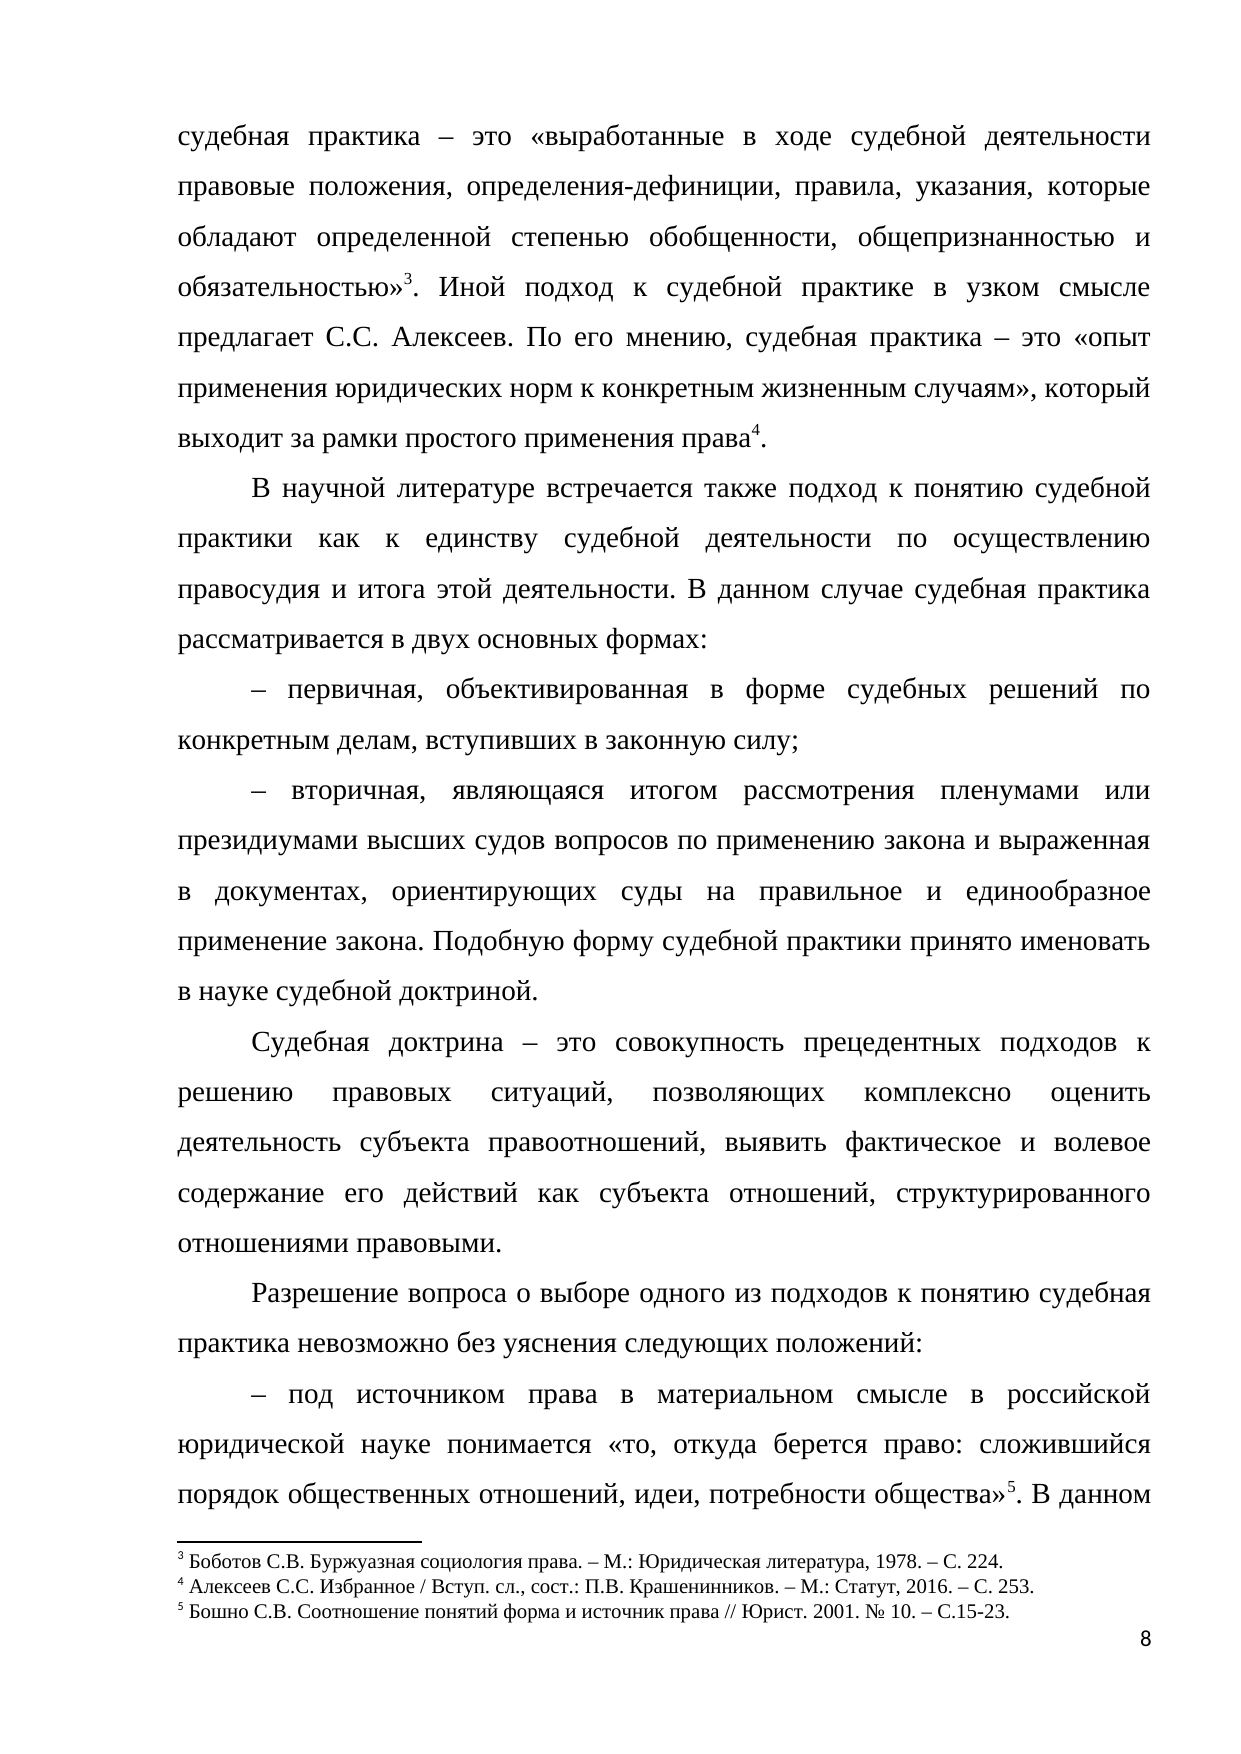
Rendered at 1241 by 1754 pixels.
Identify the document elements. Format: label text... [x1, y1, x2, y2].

text – вторичная, являющаяся итогом рассмотрения пленумами или президиумами высших судов вопросов по применению закона и выраженная в документах, ориентирующих суды на правильное и единообразное применение закона. Подобную форму судебной практики принято именовать в науке судебной доктриной. [177, 772, 1152, 1007]
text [177, 118, 1152, 453]
text В научной литературе встречается также подход к понятию судебной практики как к единству судебной деятельности по осуществлению правосудия и итога этой деятельности. В данном случае судебная практика рассматривается в двух основных формах: [177, 470, 1152, 655]
text Судебная доктрина – это совокупность прецедентных подходов к решению правовых ситуаций, позволяющих комплексно оценить деятельность субъекта правоотношений, выявить фактическое и волевое содержание его действий как субъекта отношений, структурированного отношениями правовыми. [177, 1024, 1152, 1258]
text – первичная, объективированная в форме судебных решений по конкретным делам, вступивших в законную силу; [177, 672, 1152, 755]
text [177, 1376, 1152, 1510]
text Разрешение вопроса о выборе одного из подходов к понятию судебная практика невозможно без уяснения следующих положений: [177, 1275, 1152, 1359]
